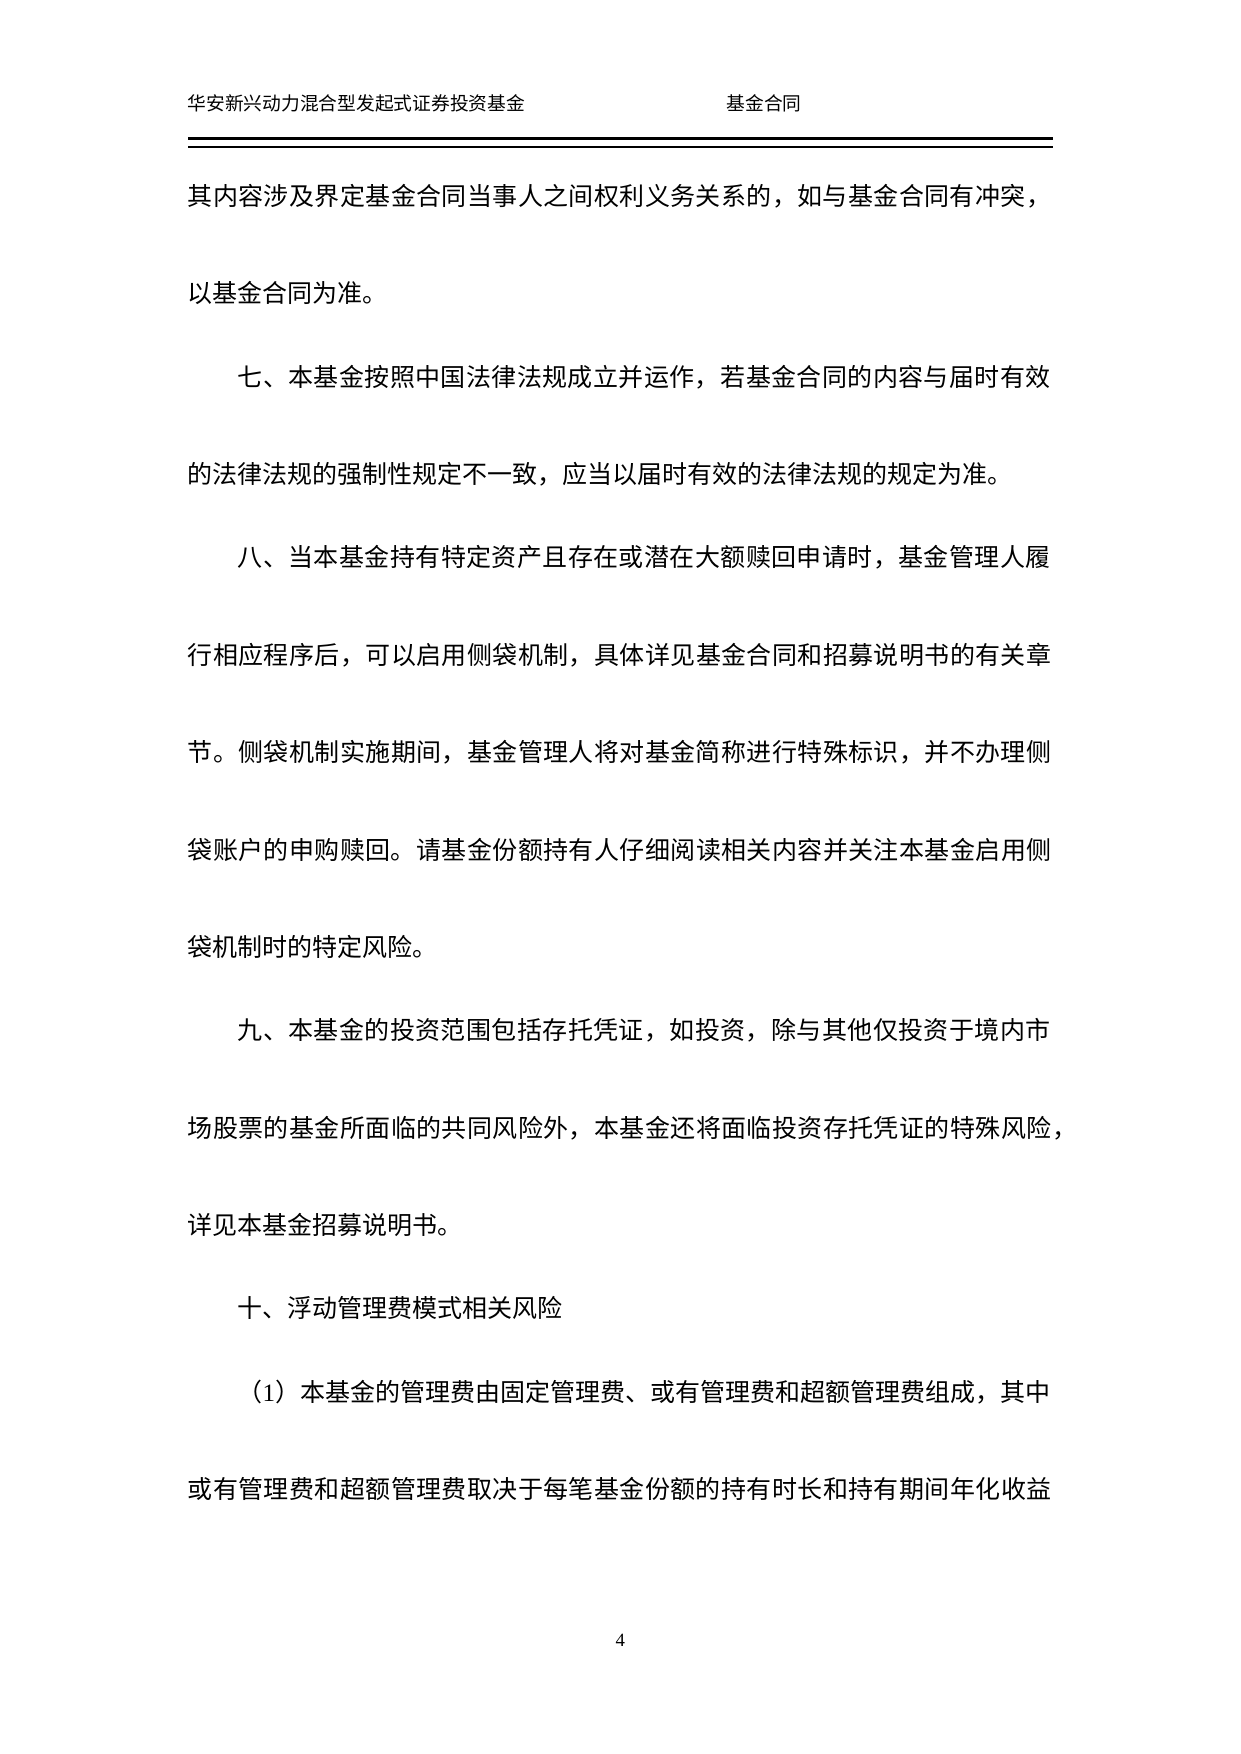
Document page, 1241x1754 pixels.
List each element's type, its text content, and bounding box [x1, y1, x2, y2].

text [187, 1358, 1053, 1520]
text 八、当本基金持有特定资产且存在或潜在大额赎回申请时，基金管理人履行相应程序后，可以启用侧袋机制，具体详见基金合同和招募说明书的有关章节。侧袋机制实施期间，基金管理人将对基金简称进行特殊标识，并不办理侧袋账户的申购赎回。请基金份额持有人仔细阅读相关内容并关注本基金启用侧袋机制时的特定风险。 [187, 523, 1053, 978]
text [187, 162, 1053, 324]
text 十、浮动管理费模式相关风险 [187, 1274, 1053, 1339]
text 九、本基金的投资范围包括存托凭证，如投资，除与其他仅投资于境内市场股票的基金所面临的共同风险外，本基金还将面临投资存托凭证的特殊风险，详见本基金招募说明书。 [187, 996, 1053, 1256]
text 七、本基金按照中国法律法规成立并运作，若基金合同的内容与届时有效的法律法规的强制性规定不一致，应当以届时有效的法律法规的规定为准。 [187, 343, 1053, 505]
